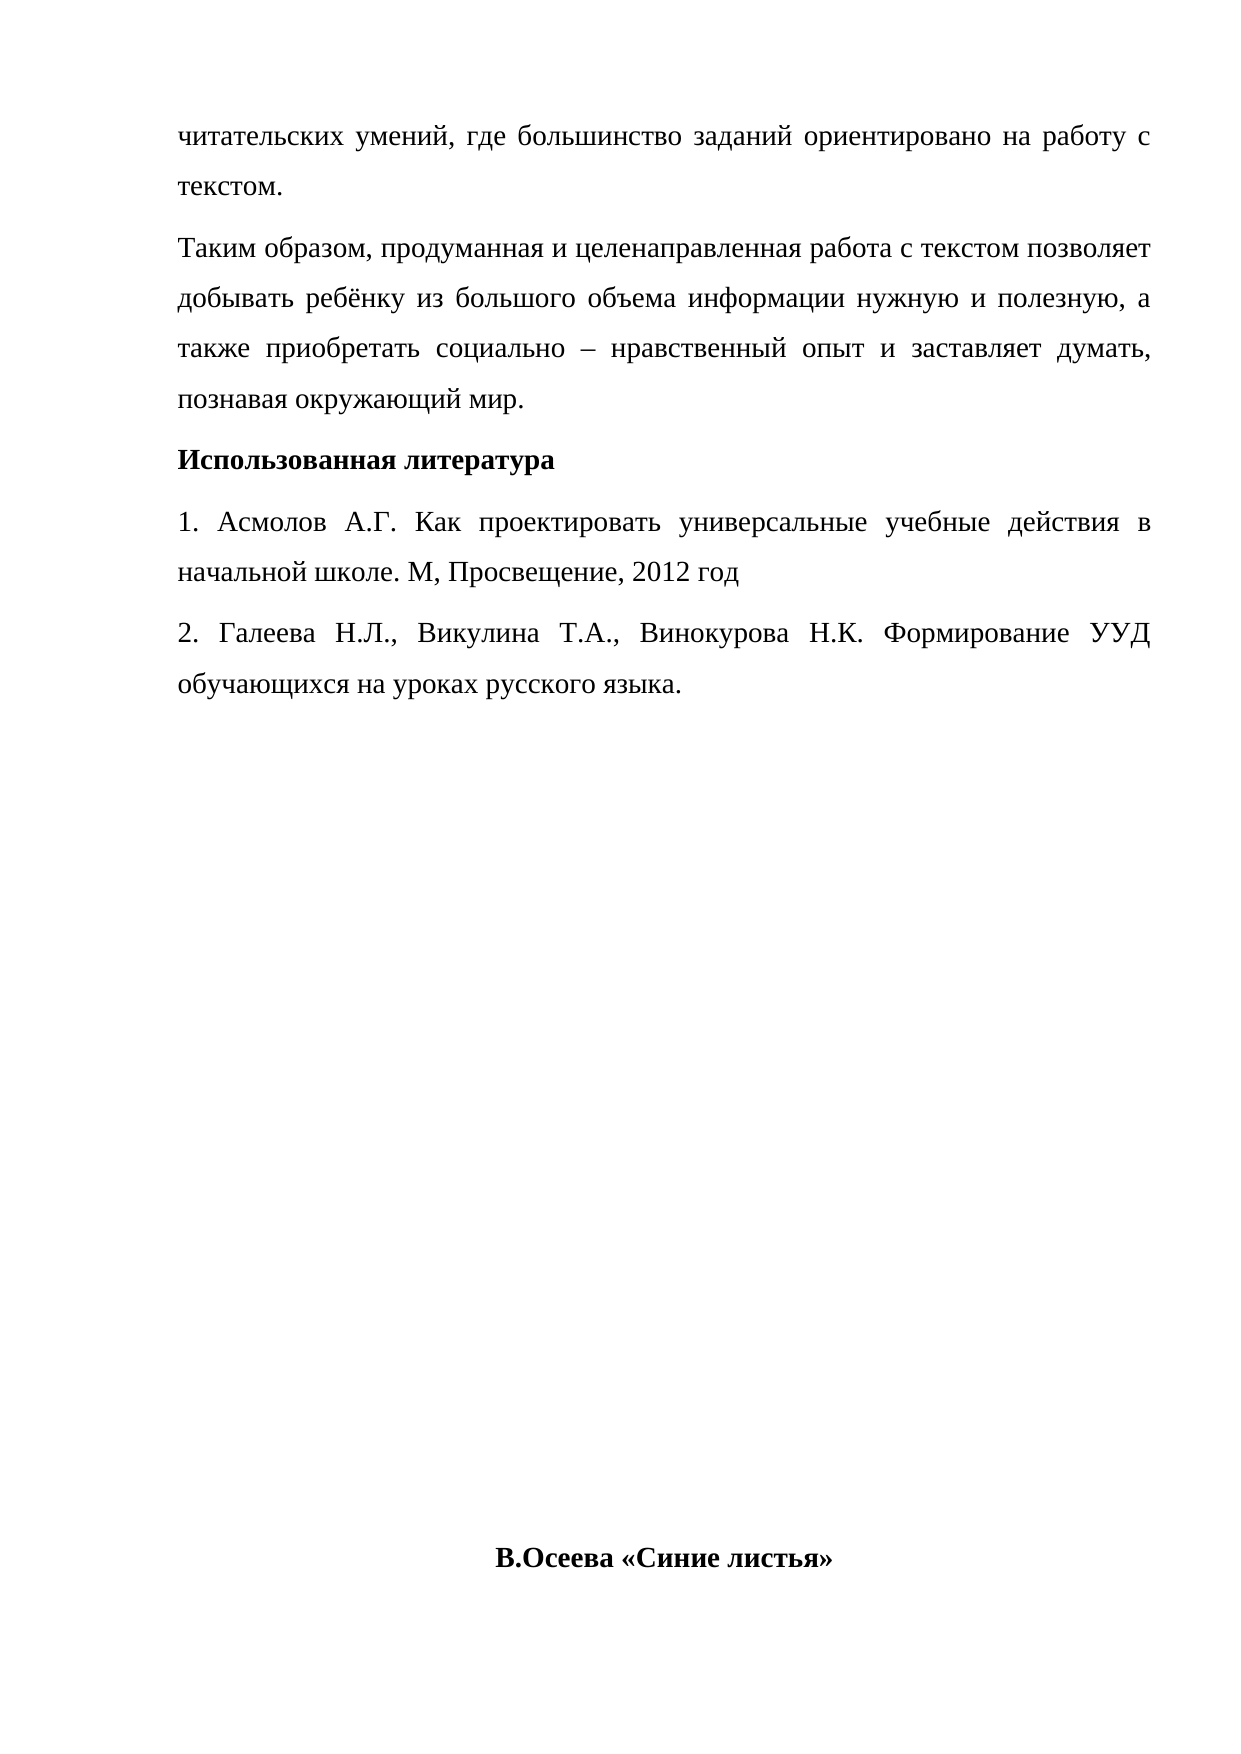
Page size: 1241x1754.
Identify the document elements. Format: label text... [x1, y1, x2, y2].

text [177, 118, 1152, 202]
text Использованная литература [177, 442, 1152, 476]
text Таким образом, продуманная и целенаправленная работа с текстом позволяет добывать ребёнку из большого объема информации нужную и полезную, а также приобретать социально – нравственный опыт и заставляет думать, познавая окружающий мир. [177, 230, 1152, 414]
text 2. Галеева Н.Л., Викулина Т.А., Винокурова Н.К. Формирование УУД обучающихся на уроках русского языка. [177, 616, 1152, 699]
text 1. Асмолов А.Г. Как проектировать универсальные учебные действия в начальной школе. М, Просвещение, 2012 год [177, 504, 1152, 588]
text В.Осеева «Синие листья» [177, 1540, 1152, 1574]
